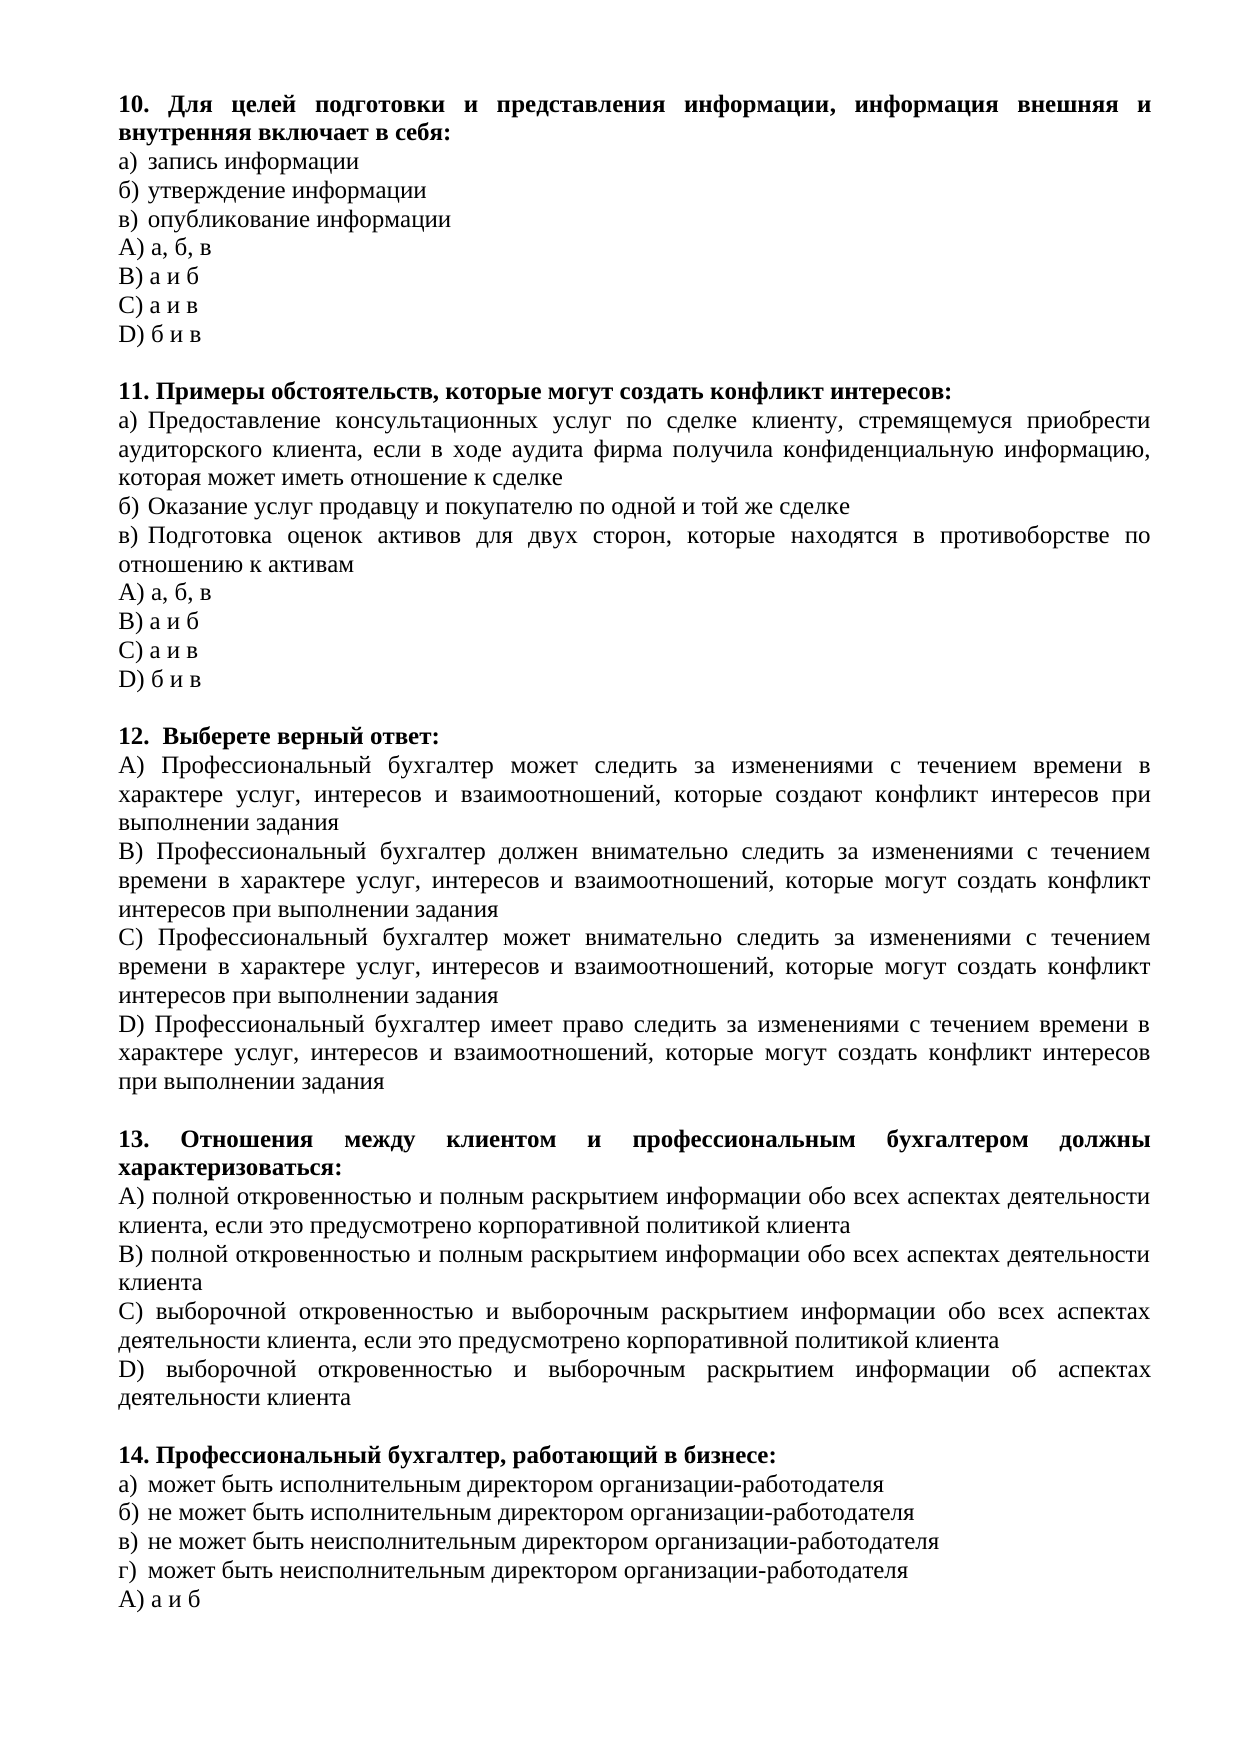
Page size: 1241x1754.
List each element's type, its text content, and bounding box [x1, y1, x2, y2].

list А) а, б, в [118, 232, 1152, 261]
text 14. Профессиональный бухгалтер, работающий в бизнесе: [118, 1440, 1152, 1469]
list C) а и в [118, 635, 1152, 664]
list D) б и в [118, 319, 1152, 347]
text 12. Выберете верный ответ: [118, 721, 1152, 750]
list B) а и б [118, 606, 1152, 635]
text а) может быть исполнительным директором организации-работодателя [118, 1469, 1152, 1497]
text в) Подготовка оценок активов для двух сторон, которые находятся в противоборстве по отношению к активам [118, 520, 1152, 577]
text б) Оказание услуг продавцу и покупателю по одной и той же сделке [118, 491, 1152, 520]
text C) выборочной откровенностью и выборочным раскрытием информации обо всех аспектах деятельности клиента, если это предусмотрено корпоративной политикой клиента [118, 1296, 1152, 1354]
text C) Профессиональный бухгалтер может внимательно следить за изменениями с течением времени в характере услуг, интересов и взаимоотношений, которые могут создать конфликт интересов при выполнении задания [118, 922, 1152, 1009]
text B) Профессиональный бухгалтер должен внимательно следить за изменениями с течением времени в характере услуг, интересов и взаимоотношений, которые могут создать конфликт интересов при выполнении задания [118, 836, 1152, 922]
text 10. Для целей подготовки и представления информации, информация внешняя и внутренняя включает в себя: [118, 89, 1152, 146]
list D) б и в [118, 664, 1152, 692]
text D) Профессиональный бухгалтер имеет право следить за изменениями с течением времени в характере услуг, интересов и взаимоотношений, которые могут создать конфликт интересов при выполнении задания [118, 1009, 1152, 1095]
text D) выборочной откровенностью и выборочным раскрытием информации об аспектах деятельности клиента [118, 1354, 1152, 1411]
text A) Профессиональный бухгалтер может следить за изменениями с течением времени в характере услуг, интересов и взаимоотношений, которые создают конфликт интересов при выполнении задания [118, 750, 1152, 836]
text б) утверждение информации [118, 175, 1152, 204]
text г) может быть неисполнительным директором организации-работодателя [118, 1555, 1152, 1584]
text а) Предоставление консультационных услуг по сделке клиенту, стремящемуся приобрести аудиторского клиента, если в ходе аудита фирма получила конфиденциальную информацию, которая может иметь отношение к сделке [118, 405, 1152, 491]
list C) а и в [118, 290, 1152, 319]
list А) а и б [118, 1584, 1152, 1612]
text б) не может быть исполнительным директором организации-работодателя [118, 1497, 1152, 1526]
text в) опубликование информации [118, 204, 1152, 232]
list А) а, б, в [118, 577, 1152, 606]
text а) запись информации [118, 146, 1152, 175]
text А) полной откровенностью и полным раскрытием информации обо всех аспектах деятельности клиента, если это предусмотрено корпоративной политикой клиента [118, 1181, 1152, 1239]
list B) а и б [118, 261, 1152, 290]
text 13. Отношения между клиентом и профессиональным бухгалтером должны характеризоваться: [118, 1124, 1152, 1181]
text 11. Примеры обстоятельств, которые могут создать конфликт интересов: [118, 376, 1152, 405]
text B) полной откровенностью и полным раскрытием информации обо всех аспектах деятельности клиента [118, 1239, 1152, 1296]
text в) не может быть неисполнительным директором организации-работодателя [118, 1526, 1152, 1555]
